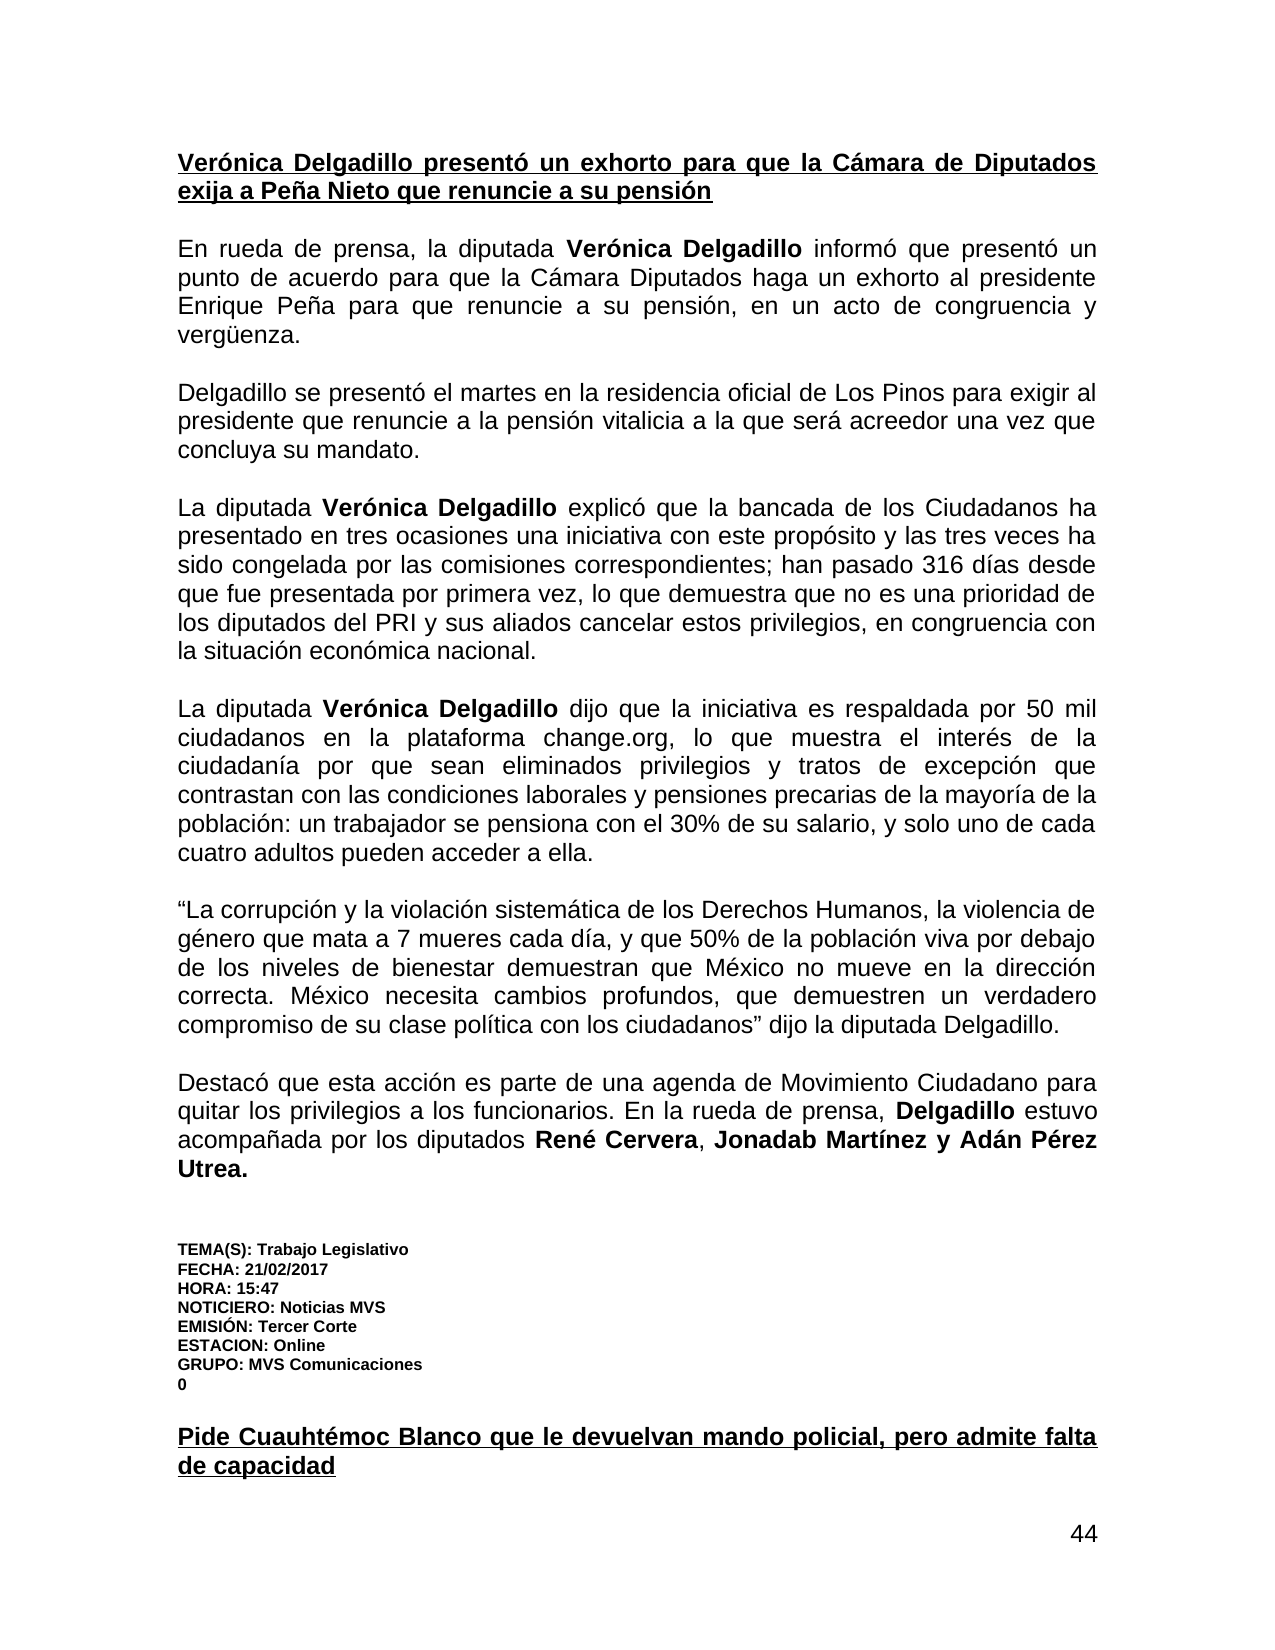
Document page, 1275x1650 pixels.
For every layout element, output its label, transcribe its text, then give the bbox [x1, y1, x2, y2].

text Verónica Delgadillo presentó un exhorto para que la Cámara de Diputados exija a Peña Nieto que renuncie a su pensión [177, 148, 1098, 173]
text TEMA(S): Trabajo Legislativo [177, 1240, 1098, 1259]
text Destacó que esta acción es parte de una agenda de Movimiento Ciudadano para quitar los privilegios a los funcionarios. En la rueda de prensa, Delgadillo estuvo acompañada por los diputados René Cervera, Jonadab Martínez y Adán Pérez Utrea. [177, 1068, 1098, 1183]
text Delgadillo se presentó el martes en la residencia oficial de Los Pinos para exigir al presidente que renuncie a la pensión vitalicia a la que será acreedor una vez que concluya su mandato. [177, 378, 1098, 464]
text “La corrupción y la violación sistemática de los Derechos Humanos, la violencia de género que mata a 7 mueres cada día, y que 50% de la población viva por debajo de los niveles de bienestar demuestran que México no mueve en la dirección correcta. México necesita cambios profundos, que demuestren un verdadero compromiso de su clase política con los ciudadanos” dijo la diputada Delgadillo. [177, 895, 1098, 1039]
text HORA: 15:47 [177, 1278, 1098, 1298]
text EMISIÓN: Tercer Corte [177, 1317, 1098, 1336]
text En rueda de prensa, la diputada Verónica Delgadillo informó que presentó un punto de acuerdo para que la Cámara Diputados haga un exhorto al presidente Enrique Peña para que renuncie a su pensión, en un acto de congruencia y vergüenza. [177, 234, 1098, 349]
text NOTICIERO: Noticias MVS [177, 1298, 1098, 1317]
text ESTACION: Online [177, 1336, 1098, 1355]
text Pide Cuauhtémoc Blanco que le devuelvan mando policial, pero admite falta de capacidad [177, 1448, 1098, 1480]
text La diputada Verónica Delgadillo dijo que la iniciativa es respaldada por 50 mil ciudadanos en la plataforma change.org, lo que muestra el interés de la ciudadanía por que sean eliminados privilegios y tratos de excepción que contrastan con las condiciones laborales y pensiones precarias de la mayoría de la población: un trabajador se pensiona con el 30% de su salario, y solo uno de cada cuatro adultos pueden acceder a ella. [177, 694, 1098, 866]
text 0 [177, 1374, 1098, 1393]
text FECHA: 21/02/2017 [177, 1259, 1098, 1278]
text Verónica Delgadillo presentó un exhorto para que la Cámara de Diputados exija a Peña Nieto que renuncie a su pensión [177, 174, 1098, 205]
text Pide Cuauhtémoc Blanco que le devuelvan mando policial, pero admite falta de capacidad [177, 1422, 1098, 1447]
text La diputada Verónica Delgadillo explicó que la bancada de los Ciudadanos ha presentado en tres ocasiones una iniciativa con este propósito y las tres veces ha sido congelada por las comisiones correspondientes; han pasado 316 días desde que fue presentada por primera vez, lo que demuestra que no es una prioridad de los diputados del PRI y sus aliados cancelar estos privilegios, en congruencia con la situación económica nacional. [177, 493, 1098, 665]
text GRUPO: MVS Comunicaciones [177, 1355, 1098, 1374]
